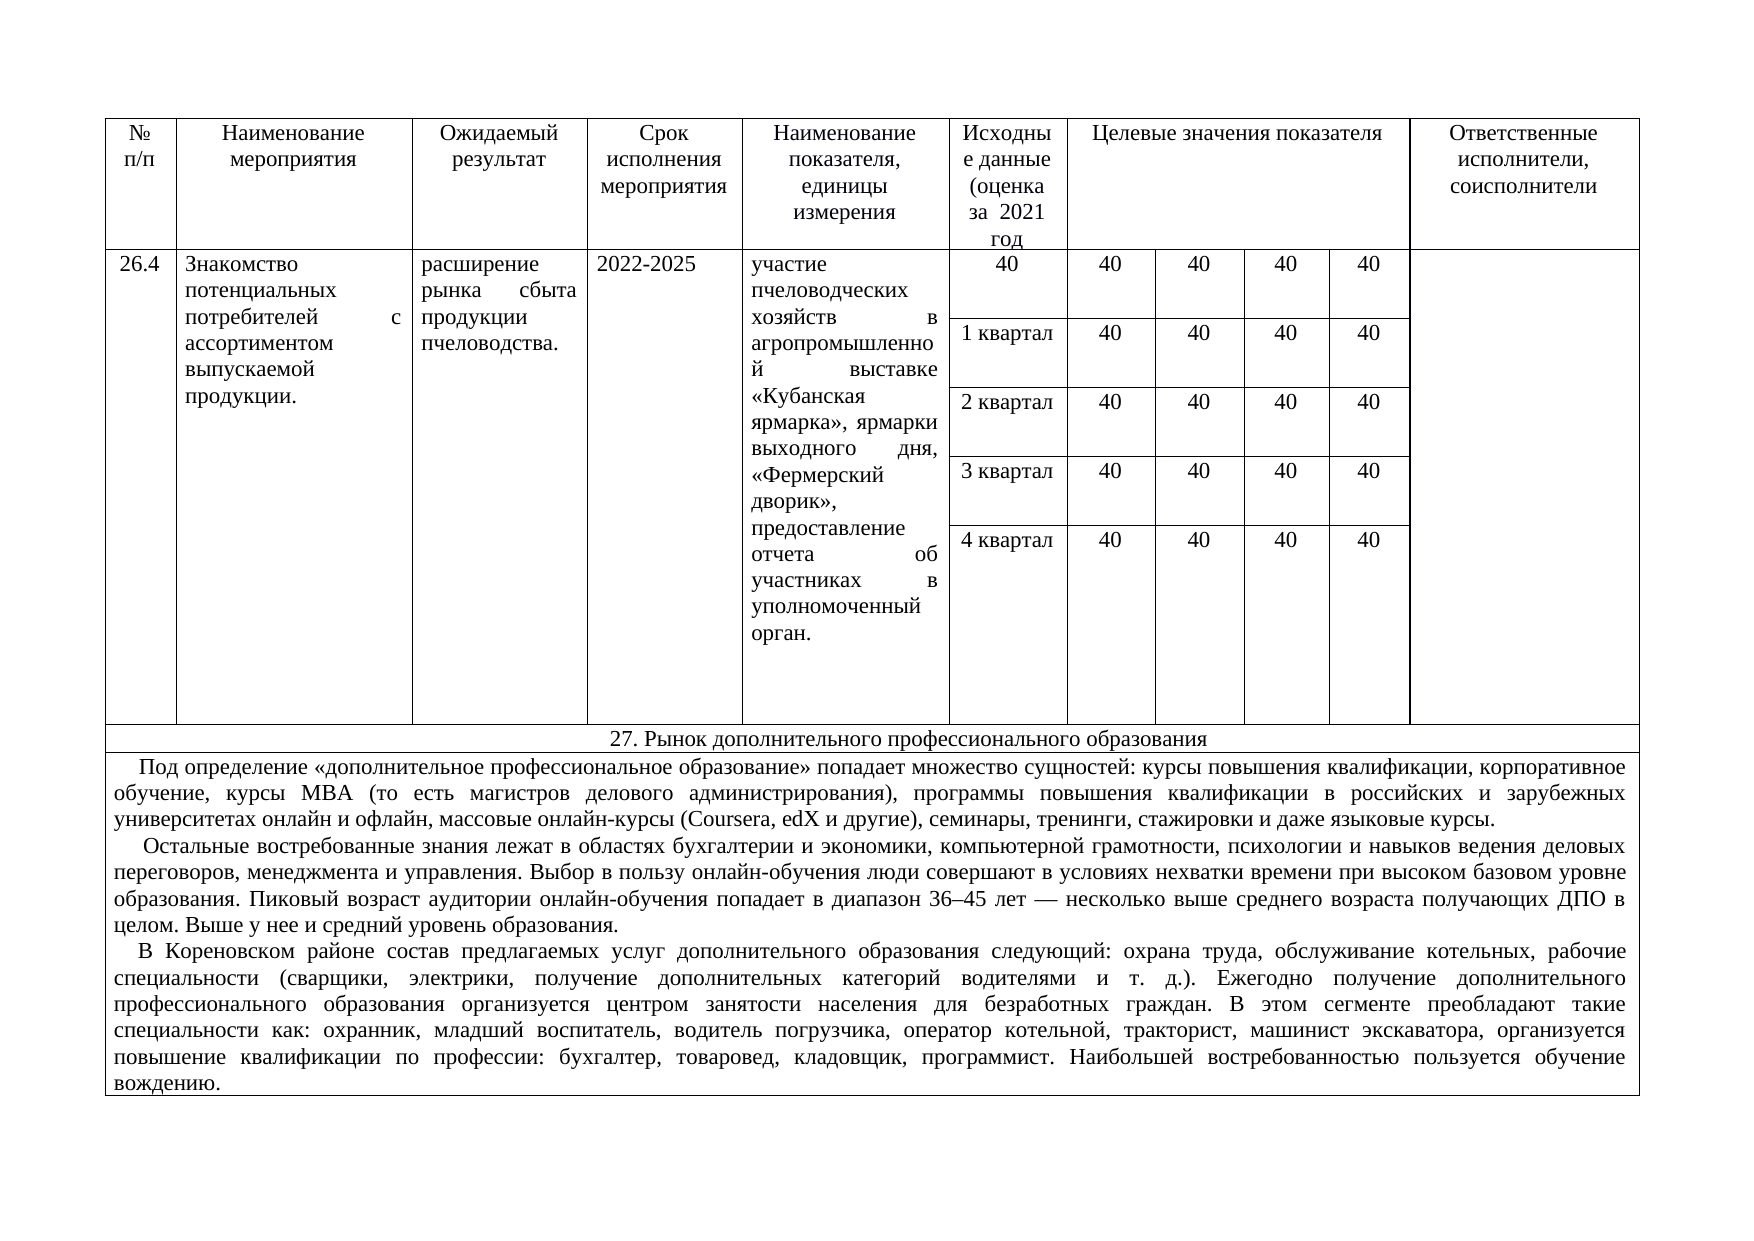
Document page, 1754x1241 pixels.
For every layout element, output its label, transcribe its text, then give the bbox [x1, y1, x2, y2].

table_header Исходные данные (оценка за 2021 год [950, 119, 1067, 249]
table_cell 40 [1068, 388, 1155, 456]
table_cell 26.4 [106, 250, 176, 724]
table_cell 40 [950, 250, 1067, 318]
table_cell 27. Рынок дополнительного профессионального образования [106, 725, 1639, 752]
table_cell 40 [1068, 250, 1155, 318]
table_cell 40 [1330, 319, 1409, 387]
table_cell 40 [1245, 526, 1329, 724]
table_cell 2 квартал [950, 388, 1067, 456]
table_cell 40 [1068, 457, 1155, 525]
table_cell 40 [1156, 319, 1244, 387]
table_header Наименование мероприятия [177, 119, 412, 249]
table_header Целевые значения показателя [1068, 119, 1409, 249]
table_cell 40 [1245, 388, 1329, 456]
table_cell 40 [1245, 250, 1329, 318]
table_header Наименование показателя, единицы измерения [743, 119, 949, 249]
table_cell 40 [1330, 526, 1409, 724]
table_cell 4 квартал [950, 526, 1067, 724]
table_header Срок исполнения мероприятия [588, 119, 742, 249]
table_cell 40 [1245, 457, 1329, 525]
table_header № п/п [106, 119, 176, 249]
table_cell 40 [1156, 457, 1244, 525]
table_cell 40 [1156, 388, 1244, 456]
table_cell 40 [1245, 319, 1329, 387]
table_cell 3 квартал [950, 457, 1067, 525]
table_cell 40 [1330, 457, 1409, 525]
table_header Ответственные исполнители, соисполнители [1411, 119, 1639, 249]
table_cell Знакомство потенциальных потребителей с ассортиментом выпускаемой продукции. [177, 250, 412, 724]
table_cell участие пчеловодческих хозяйств в агропромышленной выставке «Кубанская ярмарка», ярмарки выходного дня, «Фермерский дворик», предоставление отчета об участниках в уполномоченный орган. [743, 250, 949, 724]
table_cell 40 [1068, 526, 1155, 724]
table_header Ожидаемый результат [413, 119, 587, 249]
table_cell Под определение «дополнительное профессиональное образование» попадает множество сущностей: курсы повышения квалификации, корпоративное обучение, курсы MBA (то есть магистров делового администрирования), программы повышения квалификации в российских и зарубежных университетах онлайн и офлайн, массовые онлайн-курсы (Coursera, edX и другие), семинары, тренинги, стажировки и даже языковые курсы. Остальные востребованные знания лежат в областях бухгалтерии и экономики, компьютерной грамотности, психологии и навыков ведения деловых переговоров, менеджмента и управления. Выбор в пользу онлайн-обучения люди совершают в условиях нехватки времени при высоком базовом уровне образования. Пиковый возраст аудитории онлайн-обучения попадает в диапазон 36–45 лет — несколько выше среднего возраста получающих ДПО в целом. Выше у нее и средний уровень образования. В Кореновском районе состав предлагаемых услуг дополнительного образования следующий: охрана труда, обслуживание котельных, рабочие специальности (сварщики, электрики, получение дополнительных категорий водителями и т. д.). Ежегодно получение дополнительного профессионального образования организуется центром занятости населения для безработных граждан. В этом сегменте преобладают такие специальности как: охранник, младший воспитатель, водитель погрузчика, оператор котельной, тракторист, машинист экскаватора, организуется повышение квалификации по профессии: бухгалтер, товаровед, кладовщик, программист. Наибольшей востребованностью пользуется обучение вождению. [106, 753, 1639, 1095]
table_cell расширение рынка сбыта продукции пчеловодства. [413, 250, 587, 724]
table_cell 40 [1156, 526, 1244, 724]
table_cell 40 [1156, 250, 1244, 318]
table_cell 1 квартал [950, 319, 1067, 387]
table_cell 40 [1330, 250, 1409, 318]
table_cell 2022-2025 [588, 250, 742, 724]
table_cell 40 [1068, 319, 1155, 387]
table_cell 40 [1330, 388, 1409, 456]
